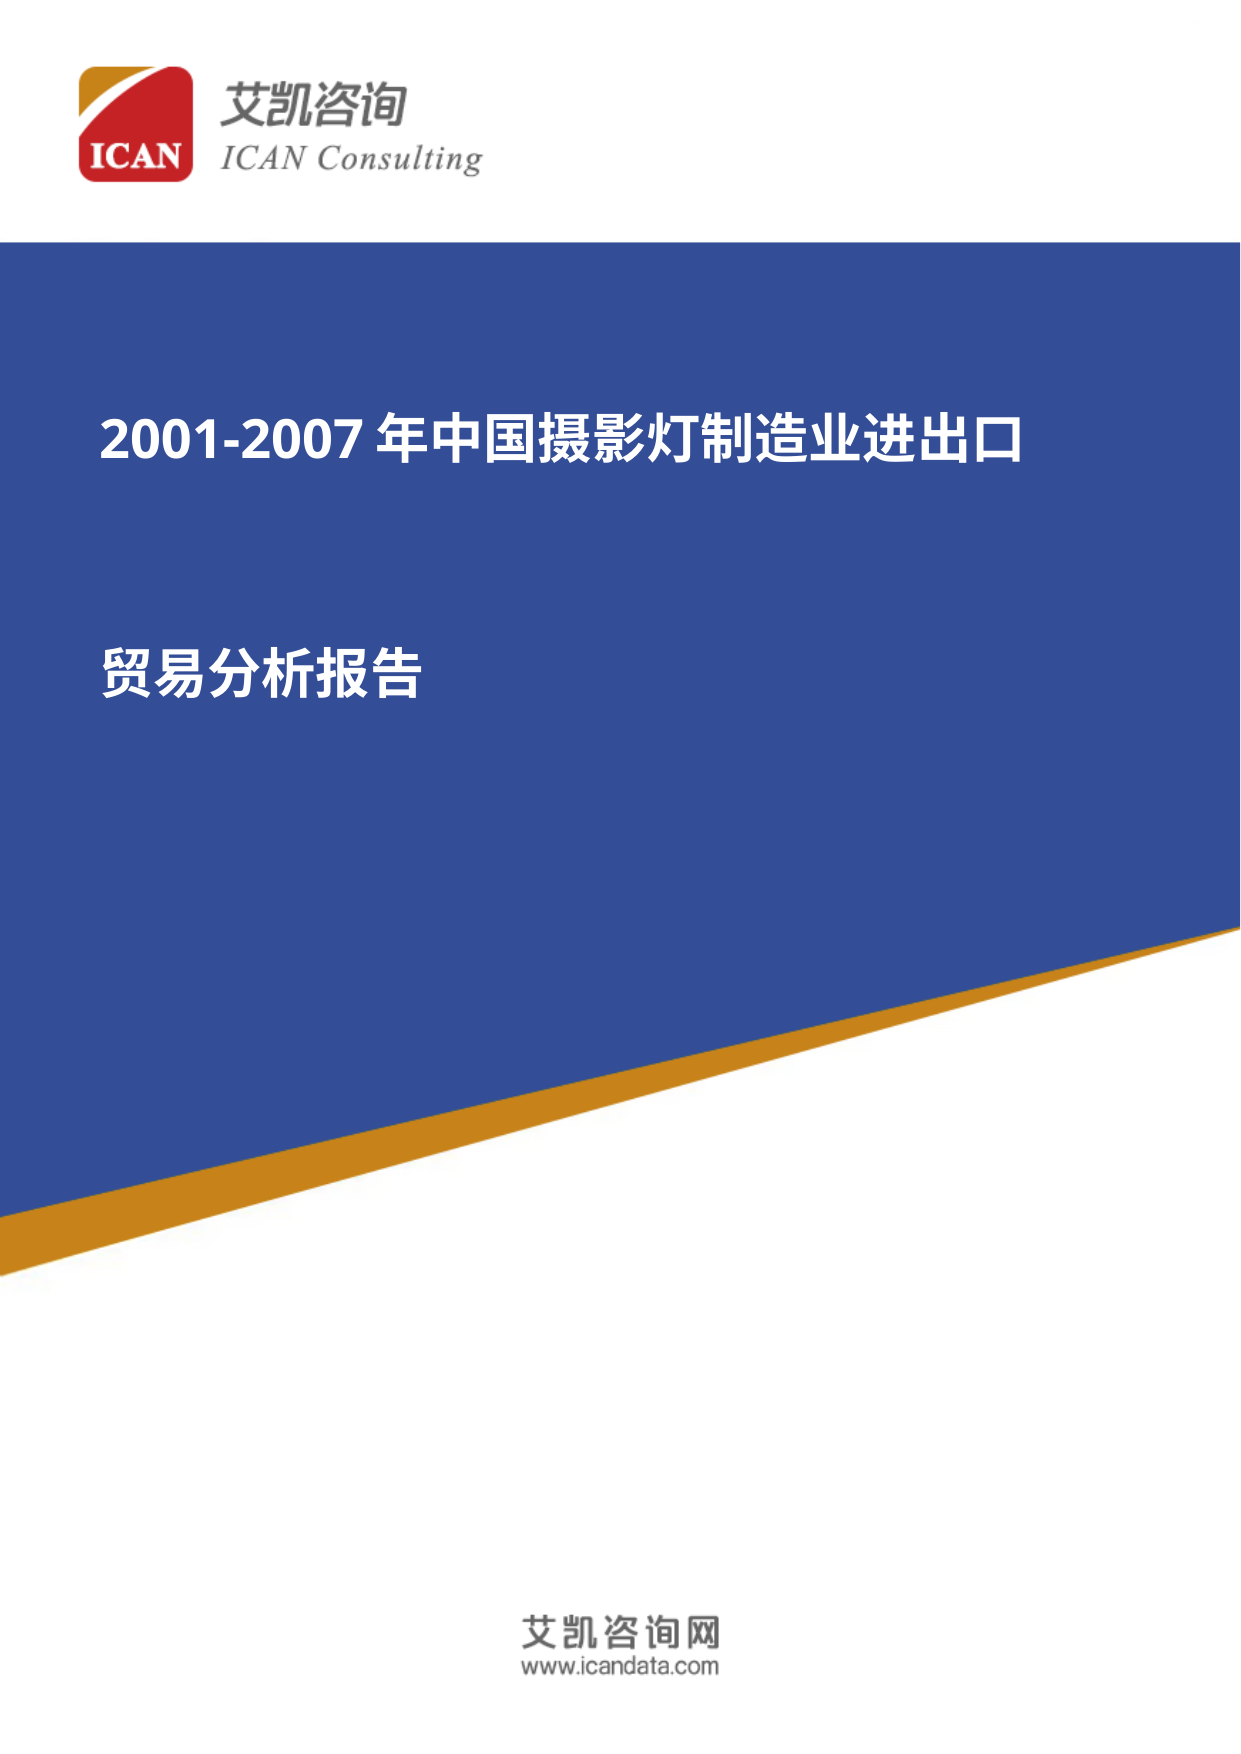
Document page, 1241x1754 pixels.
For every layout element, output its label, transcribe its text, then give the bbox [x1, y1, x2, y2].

picture [0, 5, 1241, 1754]
subtitle 2001-2007年中国摄影灯制造业进出口贸易分析报告 [99, 386, 1053, 718]
